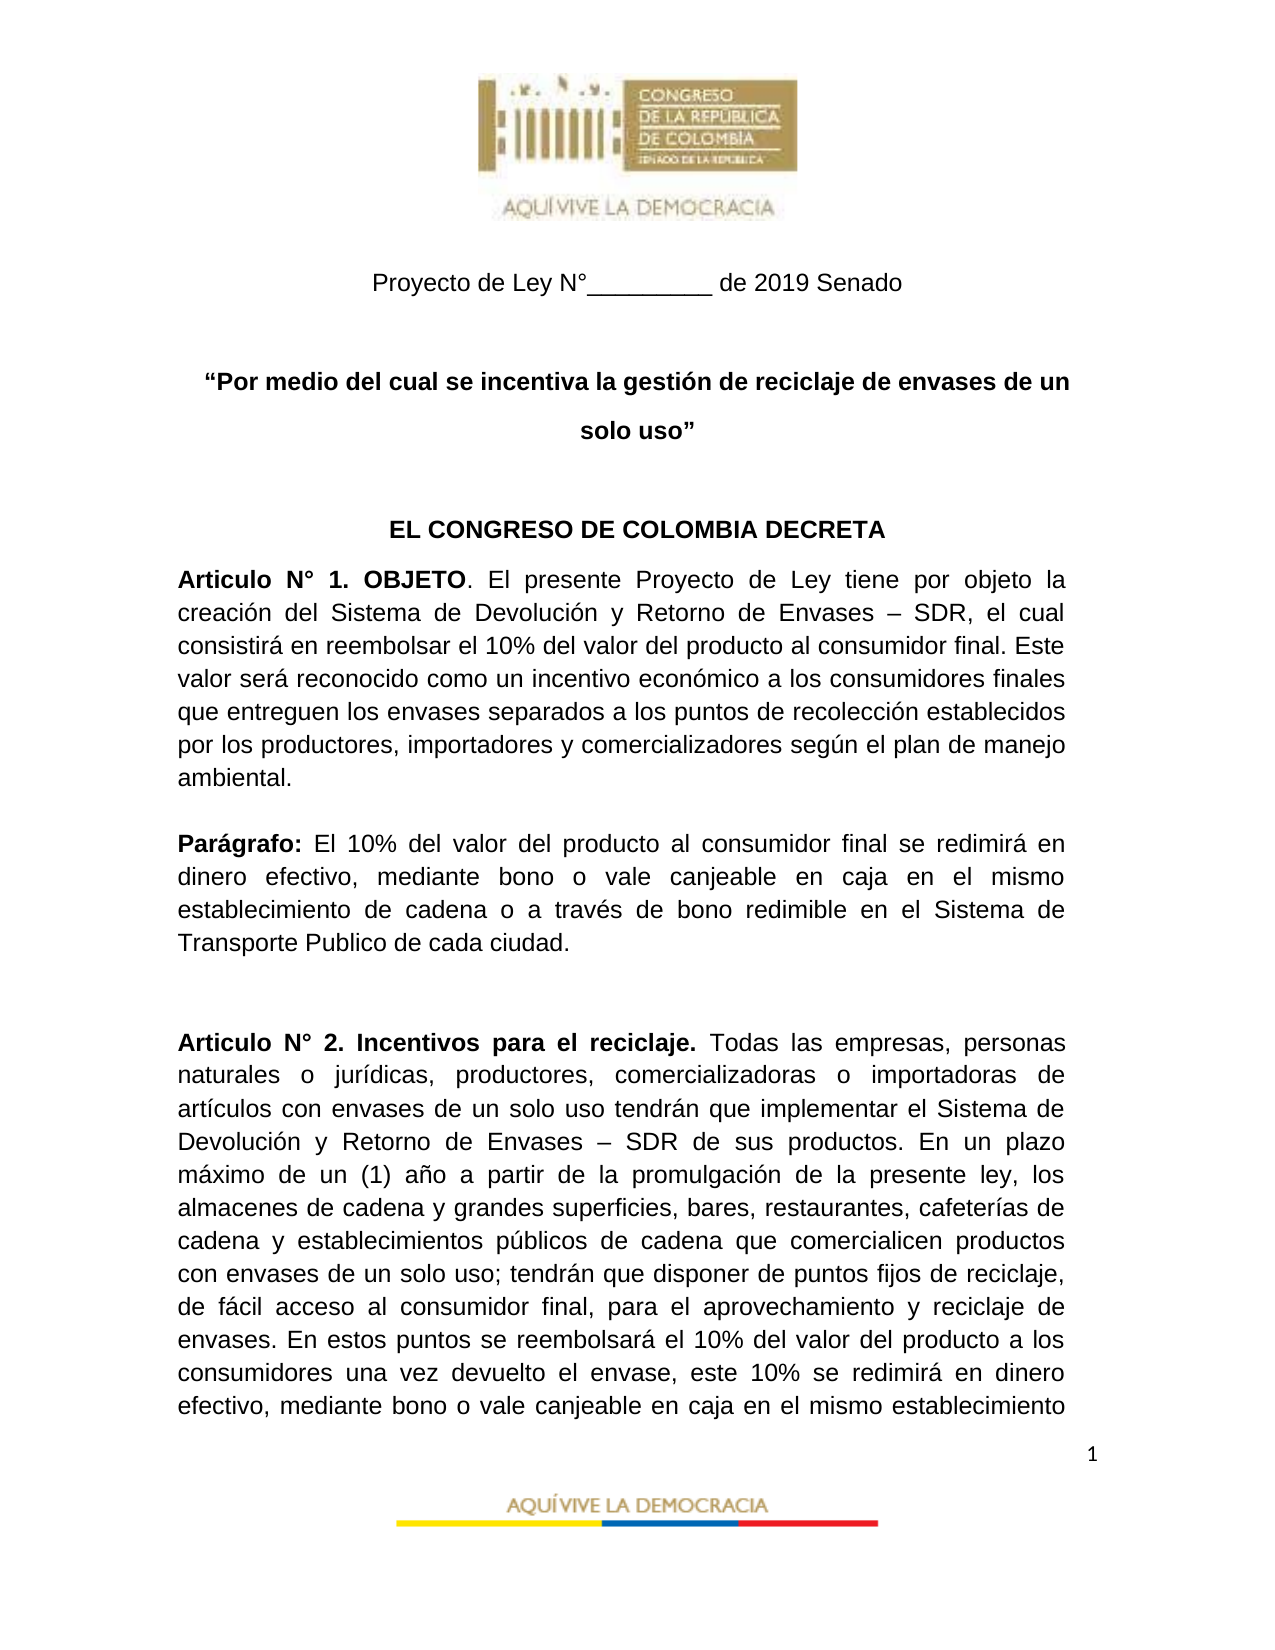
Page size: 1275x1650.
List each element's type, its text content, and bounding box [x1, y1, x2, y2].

text EL CONGRESO DE COLOMBIA DECRETA [177, 516, 1098, 544]
picture [477, 73, 798, 221]
text Articulo N° 1. OBJETO. El presente Proyecto de Ley tiene por objeto la creación del Sistema de Devolución y Retorno de Envases – SDR, el cual consistirá en reembolsar el 10% del valor del producto al consumidor final. Este valor será reconocido como un incentivo económico a los consumidores finales que entreguen los envases separados a los puntos de recolección establecidos por los productores, importadores y comercializadores según el plan de manejo ambiental. [177, 565, 1067, 792]
text Parágrafo: El 10% del valor del producto al consumidor final se redimirá en dinero efectivo, mediante bono o vale canjeable en caja en el mismo establecimiento de cadena o a través de bono redimible en el Sistema de Transporte Publico de cada ciudad. [177, 829, 1067, 957]
text solo uso” [177, 416, 1098, 445]
text Proyecto de Ley N°_________ de 2019 Senado [177, 268, 1098, 297]
text “Por medio del cual se incentiva la gestión de reciclaje de envases de un [177, 366, 1098, 395]
picture [381, 1486, 894, 1530]
